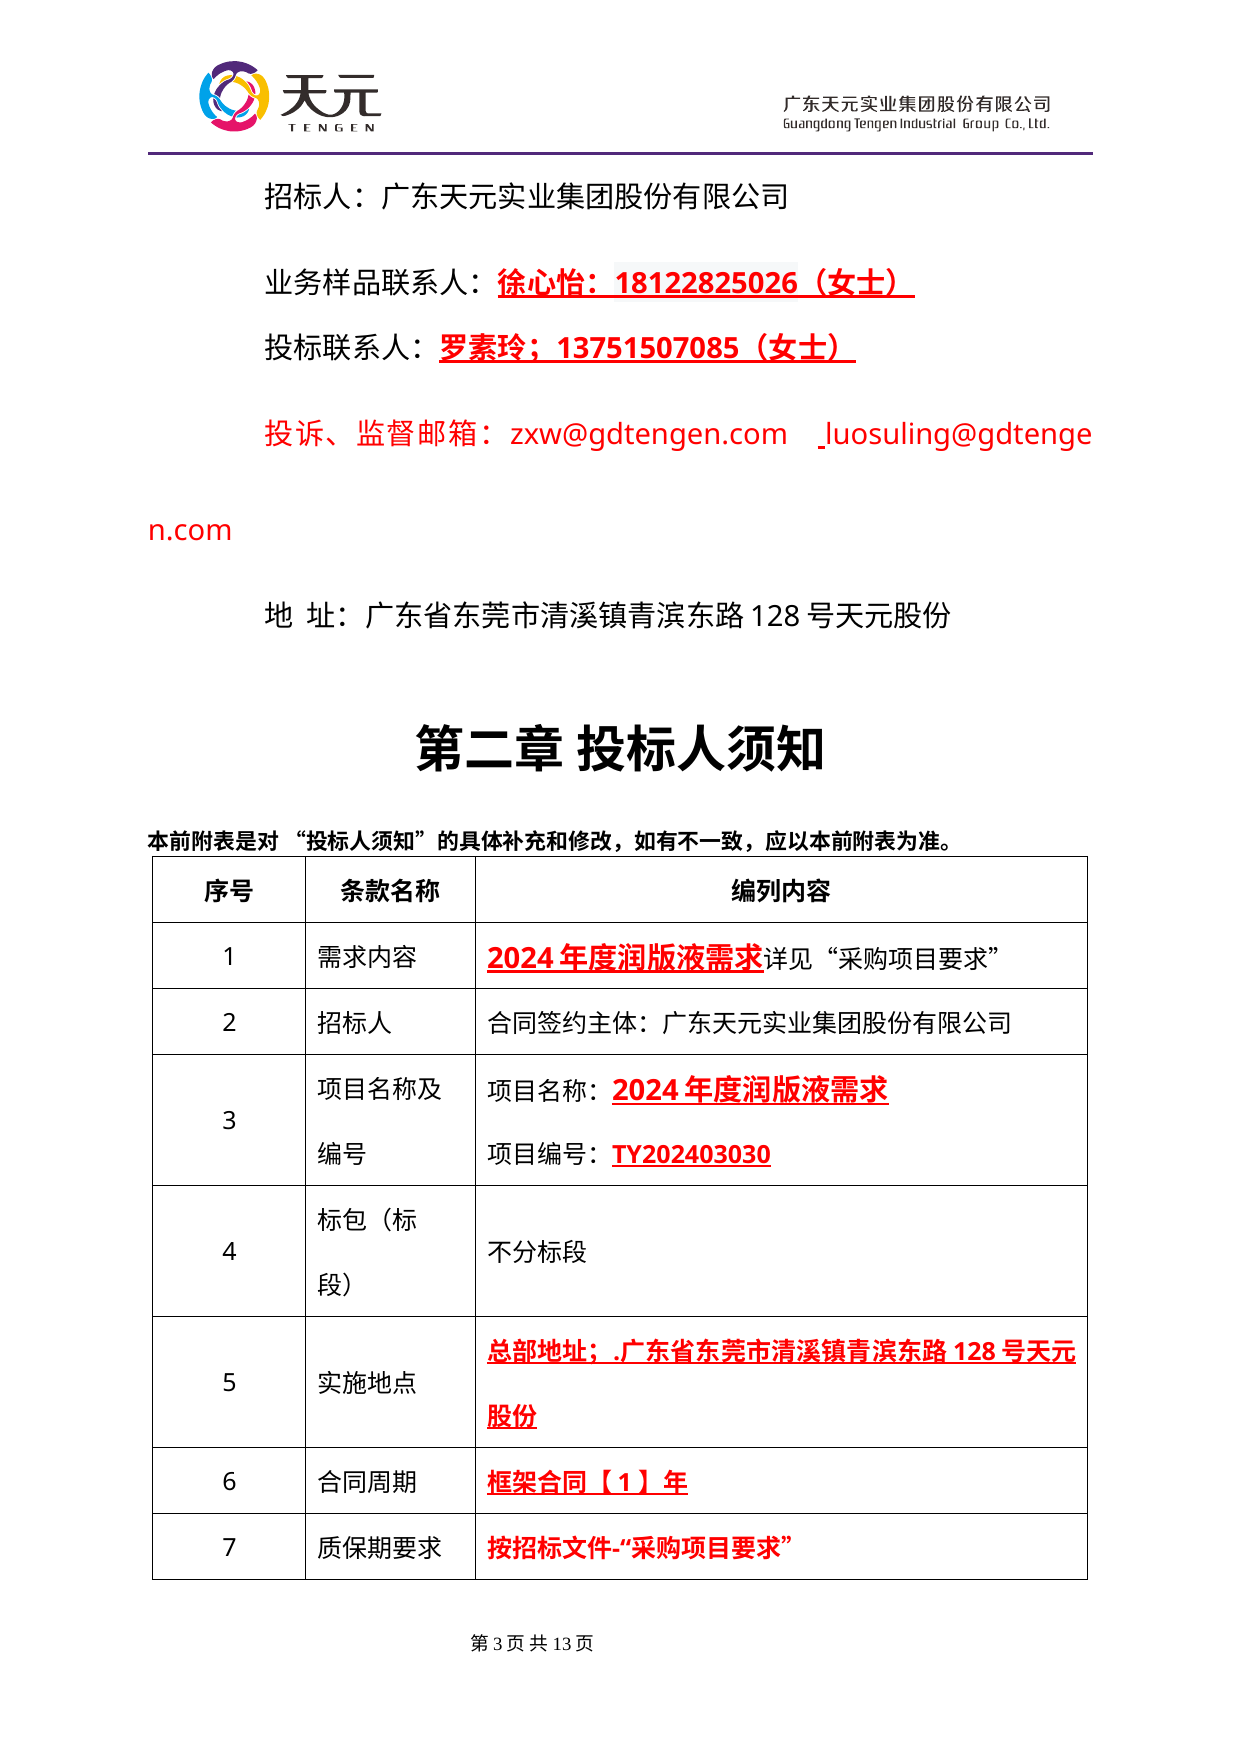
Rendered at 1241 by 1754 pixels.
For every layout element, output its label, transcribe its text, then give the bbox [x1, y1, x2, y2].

table_header 条款名称 [306, 857, 475, 922]
table_cell 项目名称：2024年度润版液需求 项目编号：TY202403030 [476, 1055, 1087, 1185]
subtitle 第二章 投标人须知 [148, 697, 1092, 794]
table_cell 合同签约主体：广东天元实业集团股份有限公司 [476, 989, 1087, 1054]
table_cell 框架合同【 1 】年 [476, 1448, 1087, 1513]
text 本前附表是对 “投标人须知”的具体补充和修改，如有不一致，应以本前附表为准。 [148, 823, 1092, 856]
text 投标联系人：罗素玲；13751507085（女士） [148, 313, 1092, 378]
table_cell 3 [153, 1055, 305, 1185]
table_cell 实施地点 [306, 1317, 475, 1447]
table_cell 总部地址；.广东省东莞市清溪镇青滨东路128号天元股份 [476, 1317, 1087, 1447]
table_header 序号 [153, 857, 305, 922]
text 招标人：广东天元实业集团股份有限公司 [148, 162, 1092, 227]
table_cell 5 [153, 1317, 305, 1447]
table_cell 招标人 [306, 989, 475, 1054]
text 地 址：广东省东莞市清溪镇青滨东路128号天元股份 [148, 581, 1092, 646]
table_cell 4 [153, 1186, 305, 1316]
table_header 编列内容 [476, 857, 1087, 922]
table_cell 2 [153, 989, 305, 1054]
table_cell 按招标文件-“采购项目要求” [476, 1514, 1087, 1579]
table_cell 项目名称及编号 [306, 1055, 475, 1185]
table_cell 2024年度润版液需求详见“采购项目要求” [476, 923, 1087, 988]
table_cell 合同周期 [306, 1448, 475, 1513]
table_cell 标包（标段） [306, 1186, 475, 1316]
table_cell 7 [153, 1514, 305, 1579]
text 投诉、监督邮箱：zxw@gdtengen.com luosuling@gdtengen.com [148, 399, 1092, 562]
table_cell 需求内容 [306, 923, 475, 988]
table_cell 6 [153, 1448, 305, 1513]
text 业务样品联系人：徐心怡：18122825026（女士） [148, 248, 1092, 313]
table_cell 质保期要求 [306, 1514, 475, 1579]
table_cell 1 [153, 923, 305, 988]
table_cell 不分标段 [476, 1186, 1087, 1316]
